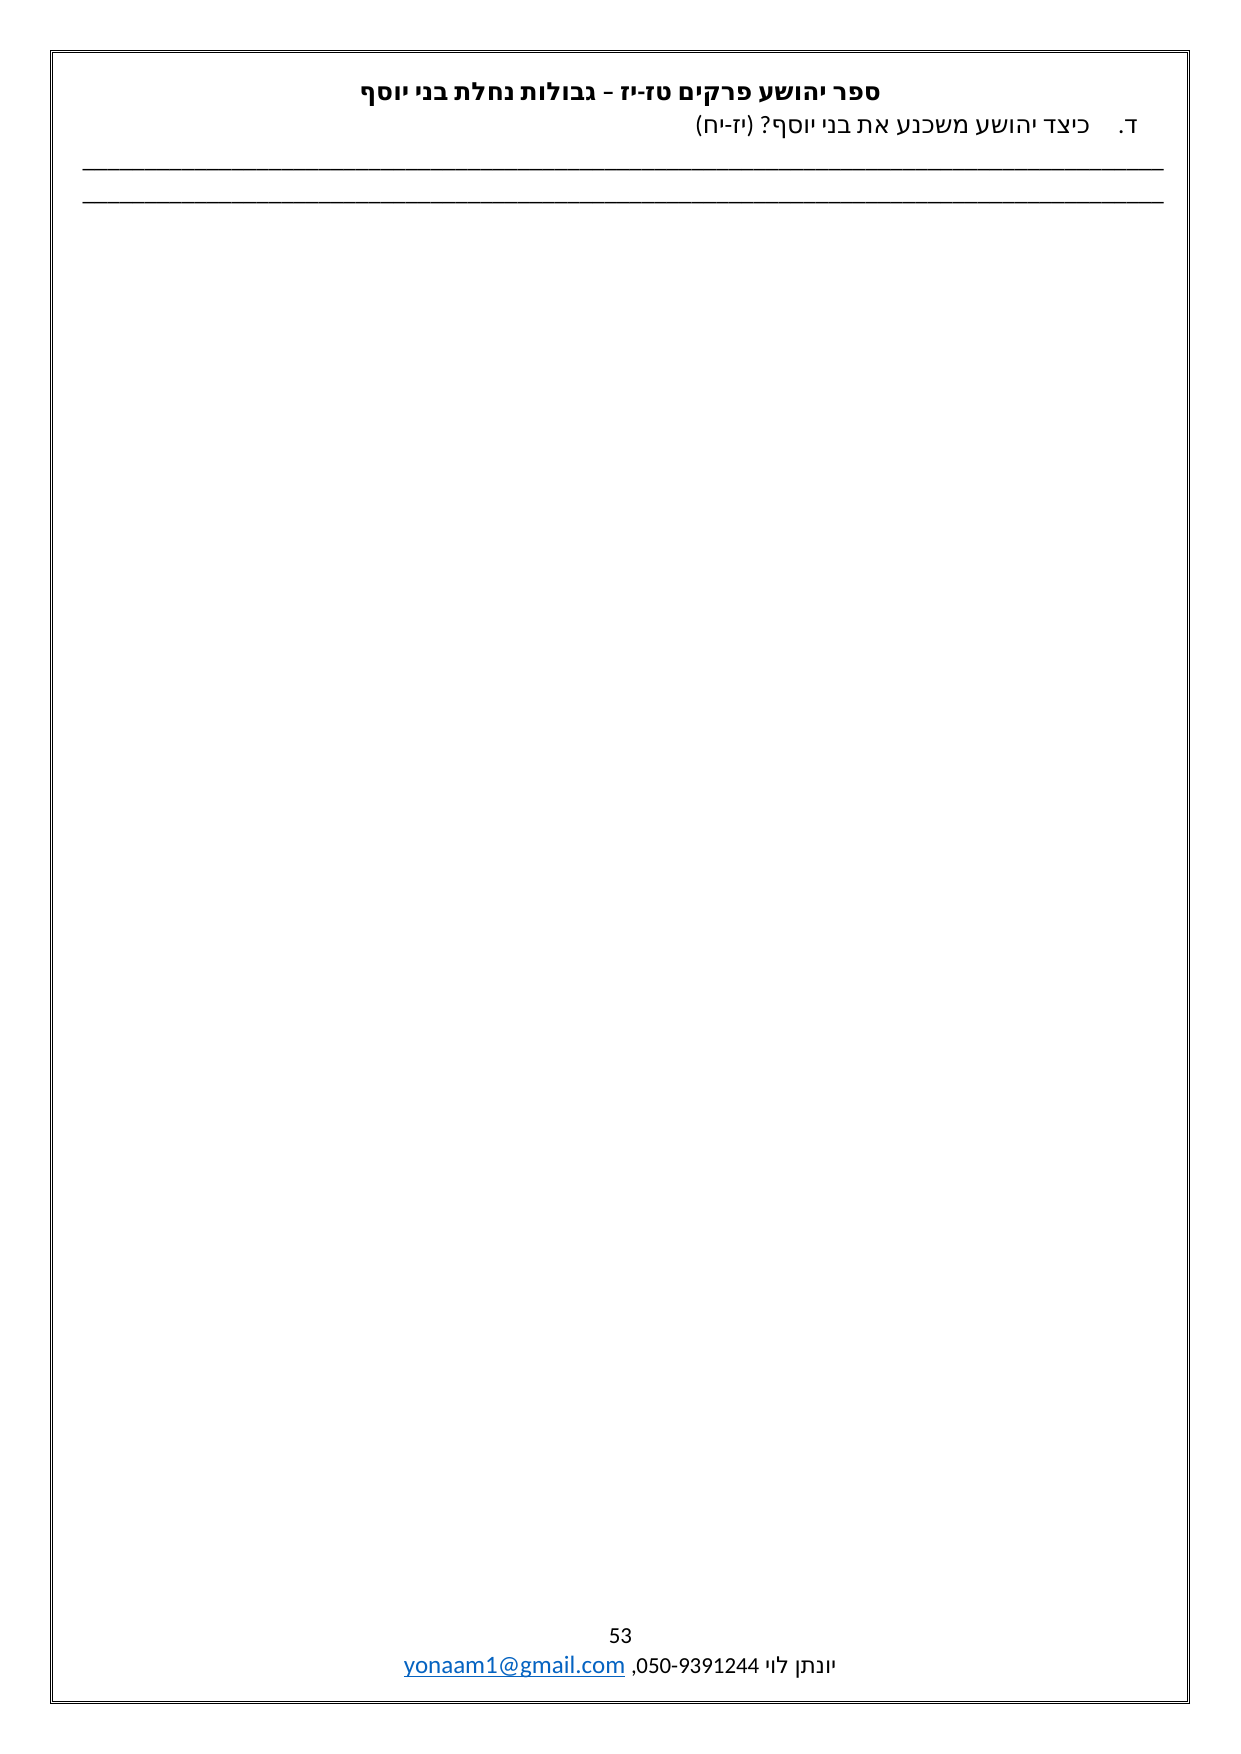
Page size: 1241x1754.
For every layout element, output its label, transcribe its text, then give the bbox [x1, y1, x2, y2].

text ______________________________________________________________________________________________________________________________________________________________________________ [75, 140, 1165, 207]
list כיצד יהושע משכנע את בני יוסף? (יז-יח) [75, 107, 1128, 140]
